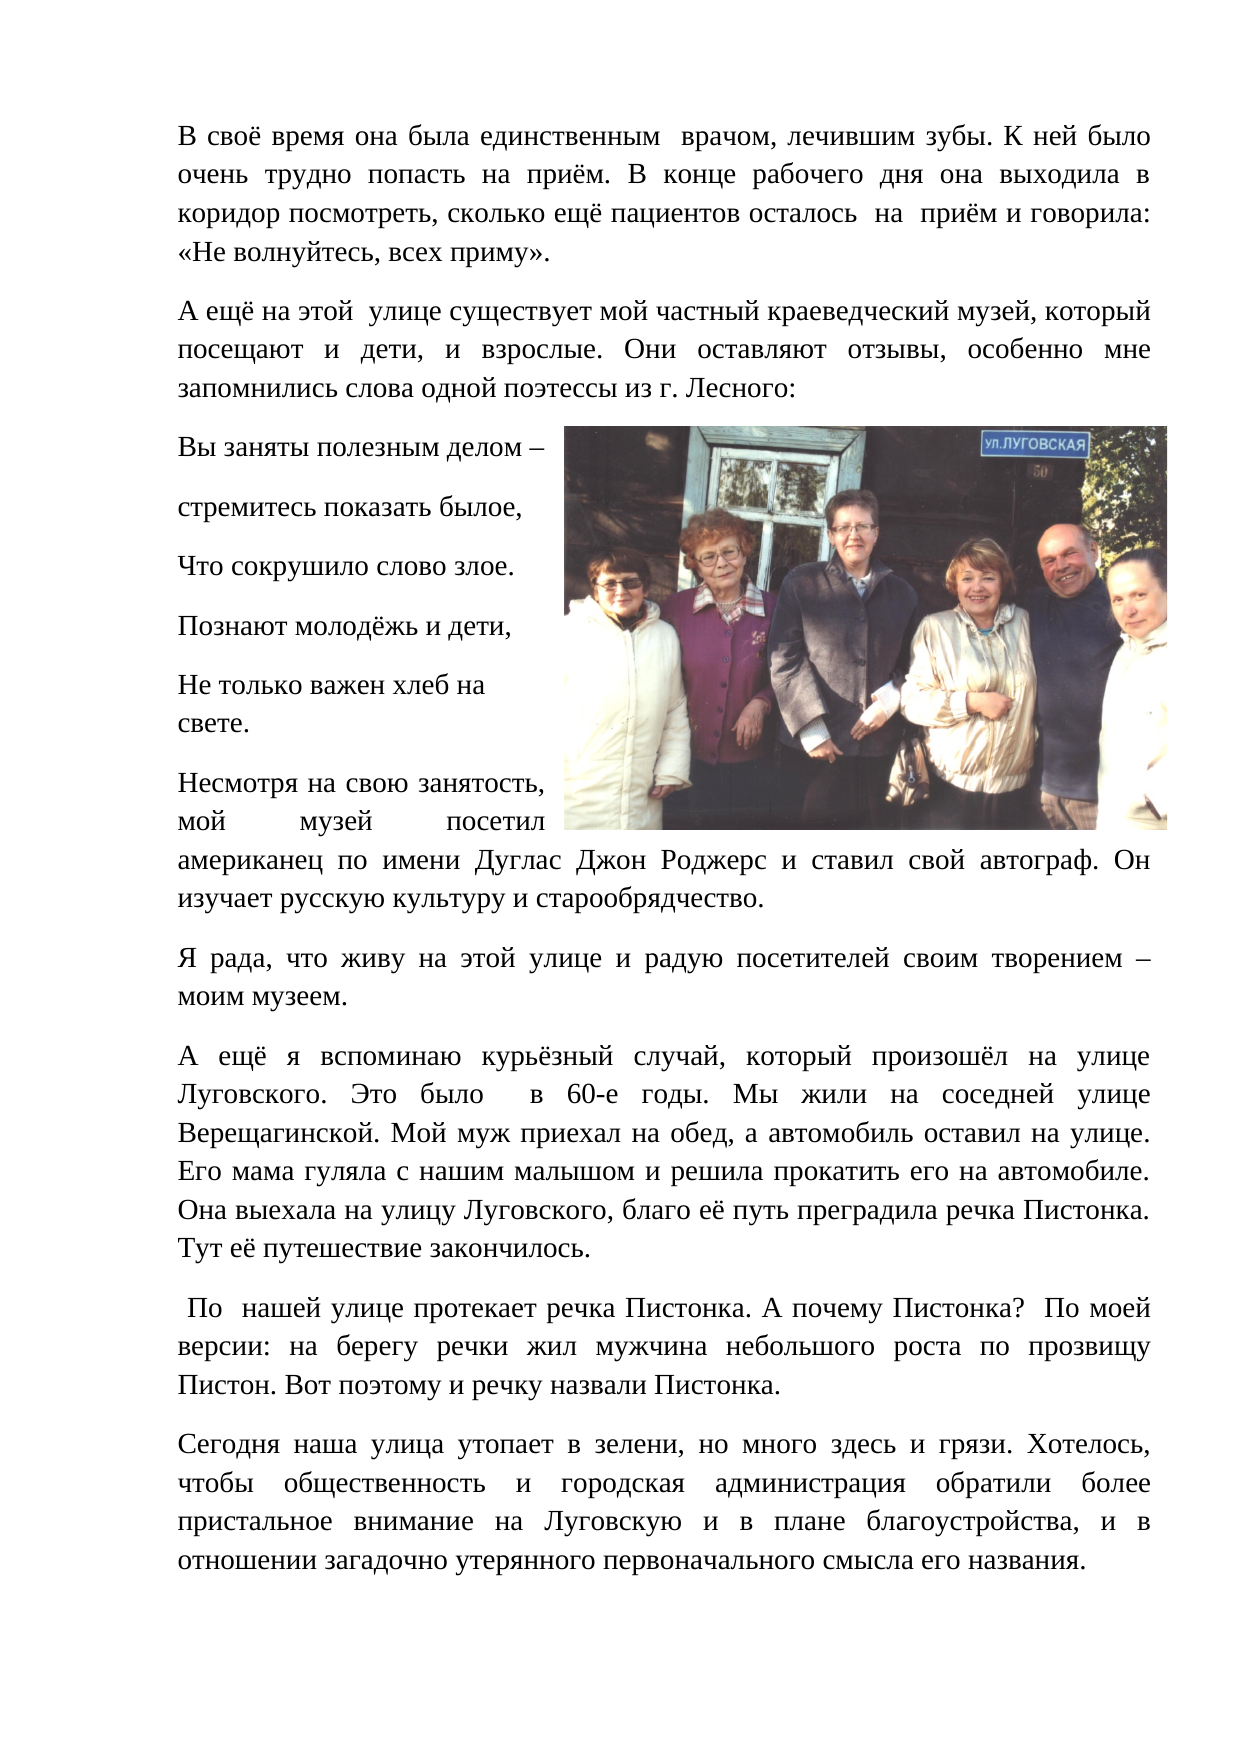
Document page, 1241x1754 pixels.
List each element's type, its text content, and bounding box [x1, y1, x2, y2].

text Несмотря на свою занятость, мой музей посетил американец по имени Дуглас Джон Роджерс и ставил свой автограф. Он изучает русскую культуру и старообрядчество. [177, 765, 1152, 914]
text Что сокрушило слово злое. [177, 548, 564, 582]
text Познают молодёжь и дети, [177, 608, 564, 641]
text Я рада, что живу на этой улице и радую посетителей своим творением – моим музеем. [177, 940, 1152, 1012]
picture [564, 426, 1168, 830]
text стремитесь показать былое, [177, 489, 564, 522]
text Вы заняты полезным делом – [177, 429, 564, 463]
text А ещё я вспоминаю курьёзный случай, который произошёл на улице Луговского. Это было в 60-е годы. Мы жили на соседней улице Верещагинской. Мой муж приехал на обед, а автомобиль оставил на улице. Его мама гуляла с нашим малышом и решила прокатить его на автомобиле. Она выехала на улицу Луговского, благо её путь преградила речка Пистонка. Тут её путешествие закончилось. [177, 1038, 1152, 1264]
text Не только важен хлеб на свете. [177, 667, 564, 739]
text В своё время она была единственным врачом, лечившим зубы. К ней было очень трудно попасть на приём. В конце рабочего дня она выходила в коридор посмотреть, сколько ещё пациентов осталось на приём и говорила: «Не волнуйтесь, всех приму». [177, 118, 1152, 267]
text А ещё на этой улице существует мой частный краеведческий музей, который посещают и дети, и взрослые. Они оставляют отзывы, особенно мне запомнились слова одной поэтессы из г. Лесного: [177, 293, 1152, 404]
text По нашей улице протекает речка Пистонка. А почему Пистонка? По моей версии: на берегу речки жил мужчина небольшого роста по прозвищу Пистон. Вот поэтому и речку назвали Пистонка. [177, 1290, 1152, 1401]
text Сегодня наша улица утопает в зелени, но много здесь и грязи. Хотелось, чтобы общественность и городская администрация обратили более пристальное внимание на Луговскую и в плане благоустройства, и в отношении загадочно утерянного первоначального смысла его названия. [177, 1426, 1152, 1576]
